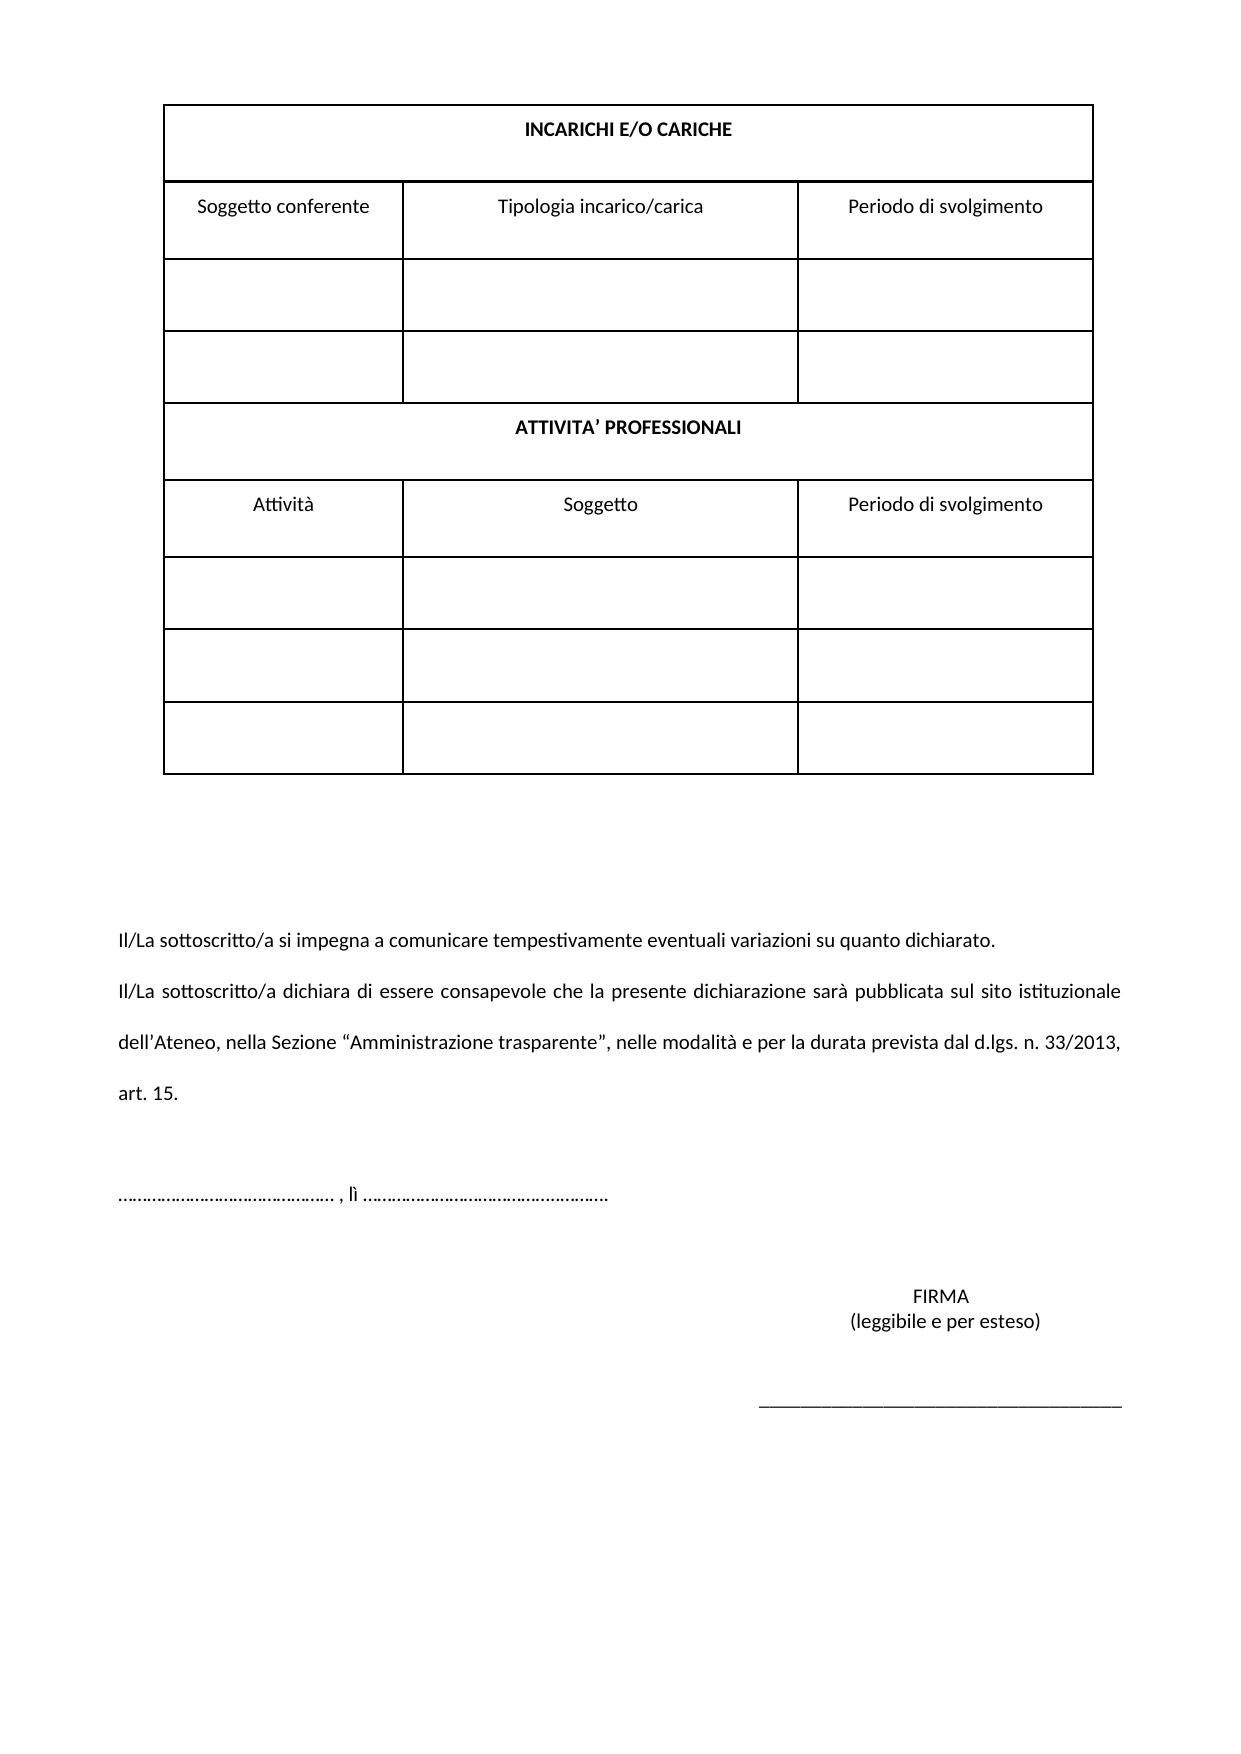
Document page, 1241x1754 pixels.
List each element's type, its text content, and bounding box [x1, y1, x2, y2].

table_cell ATTIVITA’ PROFESSIONALI [165, 404, 1092, 479]
table_cell [799, 630, 1092, 701]
text (leggibile e per esteso) [118, 1309, 1122, 1334]
text Il/La sottoscritto/a si impegna a comunicare tempestivamente eventuali variazioni su quanto dichiarato. [118, 927, 1123, 953]
table_header INCARICHI E/O CARICHE [165, 106, 1092, 180]
table_cell [404, 703, 797, 773]
text ……………………………………… , lì …………………………………..………. [118, 1182, 1122, 1207]
table_cell [165, 558, 402, 628]
table_cell Soggetto [404, 481, 797, 556]
table_cell [165, 703, 402, 773]
table_cell [799, 332, 1092, 402]
table_cell Attività [165, 481, 402, 556]
table_cell Periodo di svolgimento [799, 481, 1092, 556]
table_cell [404, 332, 797, 402]
table_cell [165, 260, 402, 330]
text Il/La sottoscritto/a dichiara di essere consapevole che la presente dichiarazione sarà pubblicata sul sito istituzionale dell’Ateneo, nella Sezione “Amministrazione trasparente”, nelle modalità e per la durata prevista dal d.lgs. n. 33/2013, art. 15. [118, 978, 1123, 1105]
table_cell [404, 630, 797, 701]
table_cell [404, 558, 797, 628]
text ___________________________________ [118, 1385, 1122, 1410]
table_cell Soggetto conferente [165, 183, 402, 257]
table_cell [799, 703, 1092, 773]
table_cell [799, 260, 1092, 330]
table_cell [799, 558, 1092, 628]
text FIRMA [118, 1283, 1122, 1309]
table_cell [165, 332, 402, 402]
table_cell Tipologia incarico/carica [404, 183, 797, 257]
table_cell Periodo di svolgimento [799, 183, 1092, 257]
table_cell [404, 260, 797, 330]
table_cell [165, 630, 402, 701]
